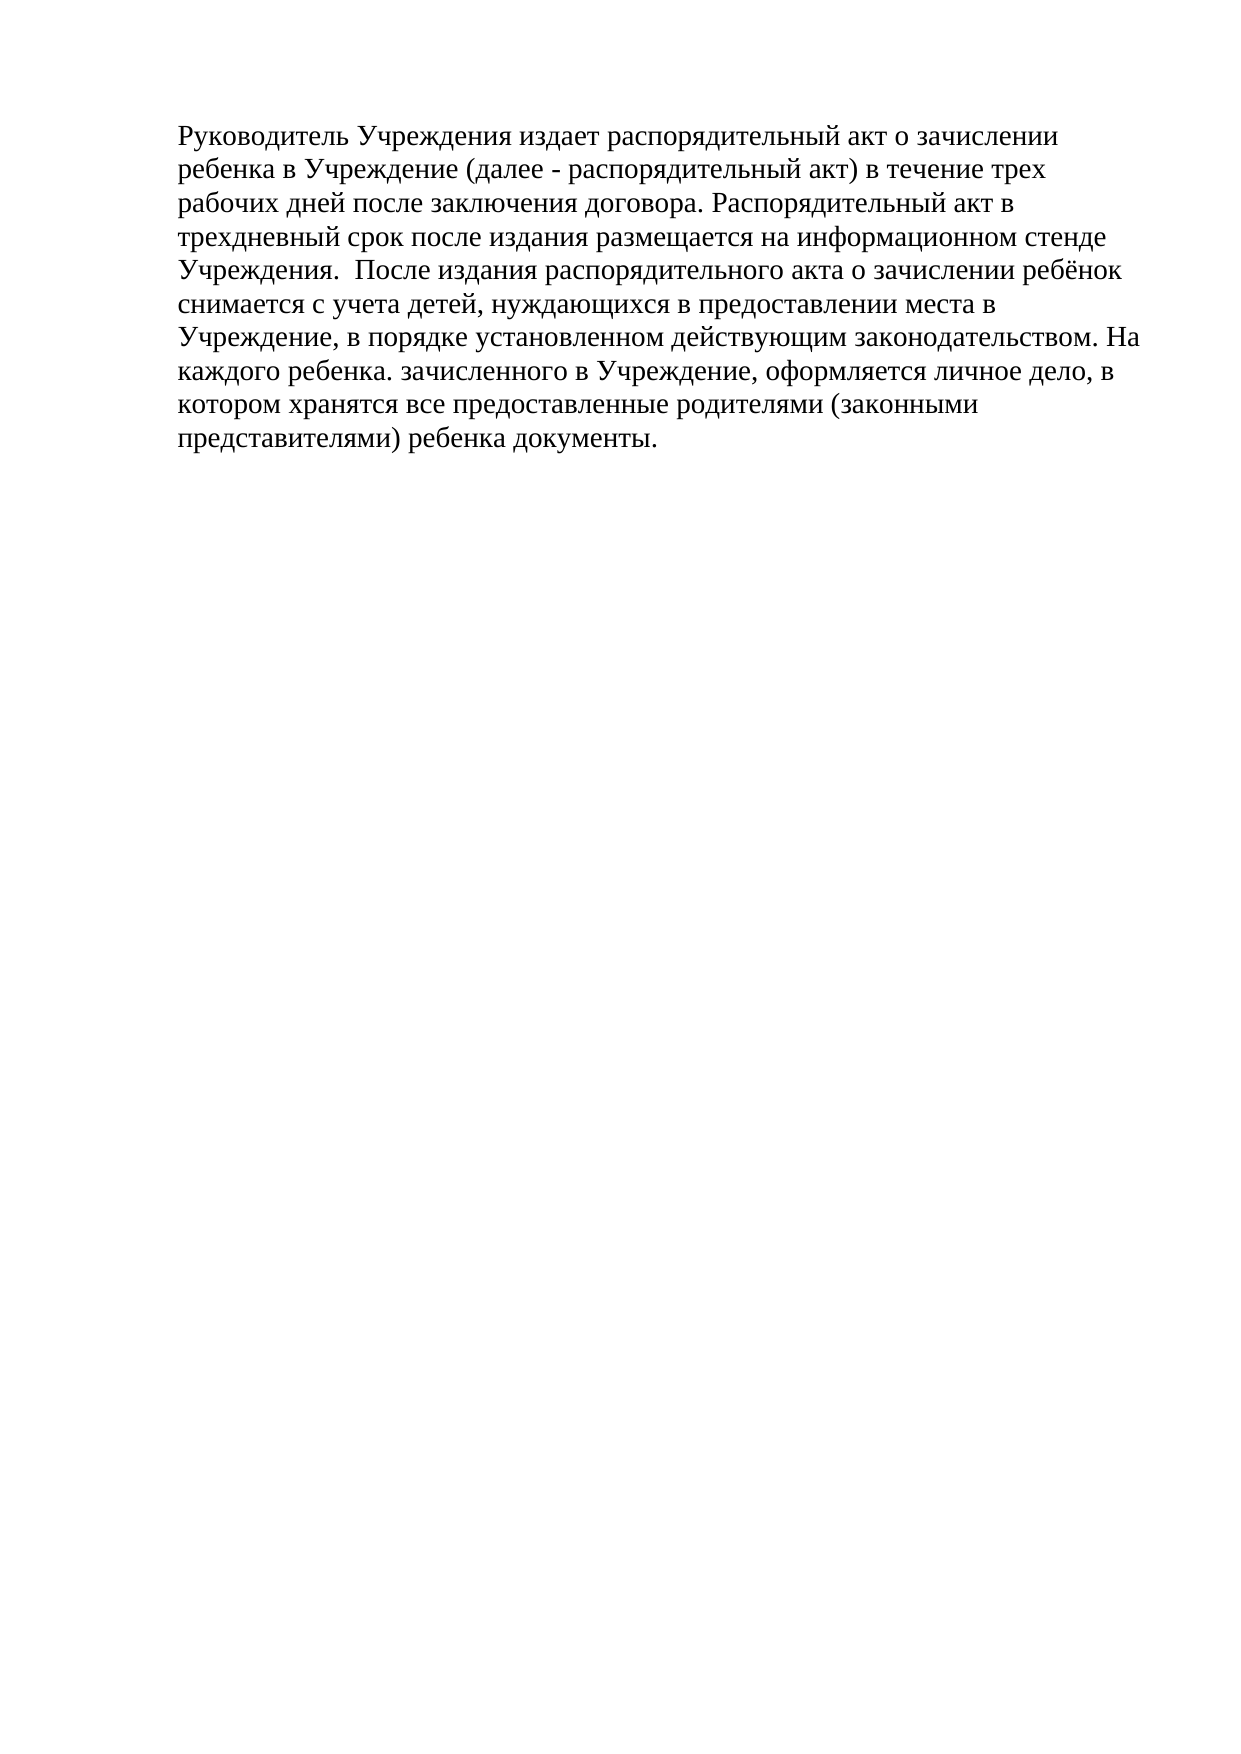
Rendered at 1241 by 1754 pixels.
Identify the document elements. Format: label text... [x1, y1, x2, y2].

text Руководитель Учреждения издает распорядительный акт о зачислении ребенка в Учреждение (далее - распорядительный акт) в течение трех рабочих дней после заключения договора. Распорядительный акт в трехдневный срок после издания размещается на информационном стенде Учреждения. После издания распорядительного акта о зачислении ребёнок снимается с учета детей, нуждающихся в предоставлении места в Учреждение, в порядке установленном действующим законодательством. На каждого ребенка. зачисленного в Учреждение, оформляется личное дело, в котором хранятся все предоставленные родителями (законными представителями) ребенка документы. [177, 118, 1152, 453]
